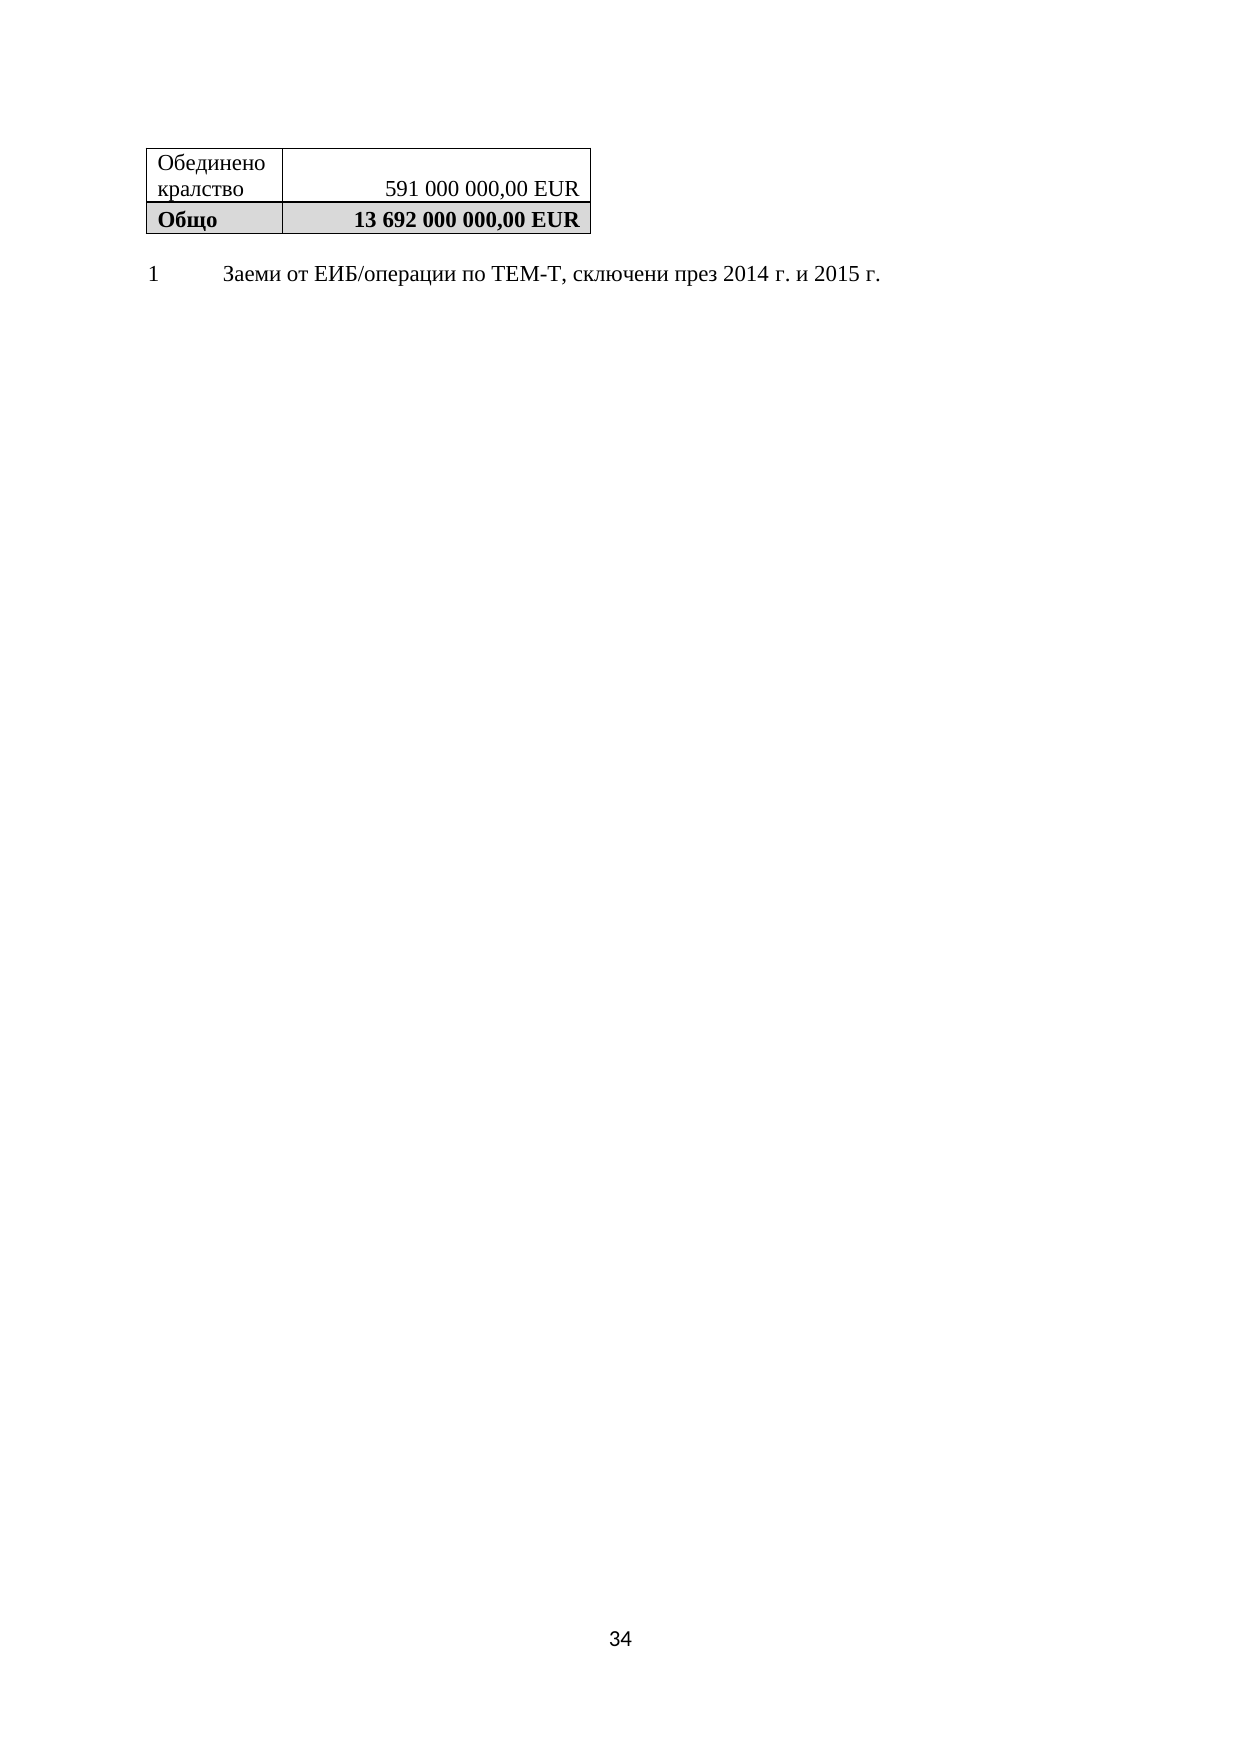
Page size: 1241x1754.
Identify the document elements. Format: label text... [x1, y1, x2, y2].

table_cell 591 000 000,00 EUR [283, 149, 590, 201]
text 1 Заеми от ЕИБ/операции по ТЕМ-Т, сключени през 2014 г. и 2015 г. [148, 260, 1093, 286]
table_cell Обединено кралство [147, 149, 282, 201]
table_cell Общо [147, 203, 282, 233]
table_cell 13 692 000 000,00 EUR [283, 203, 590, 233]
